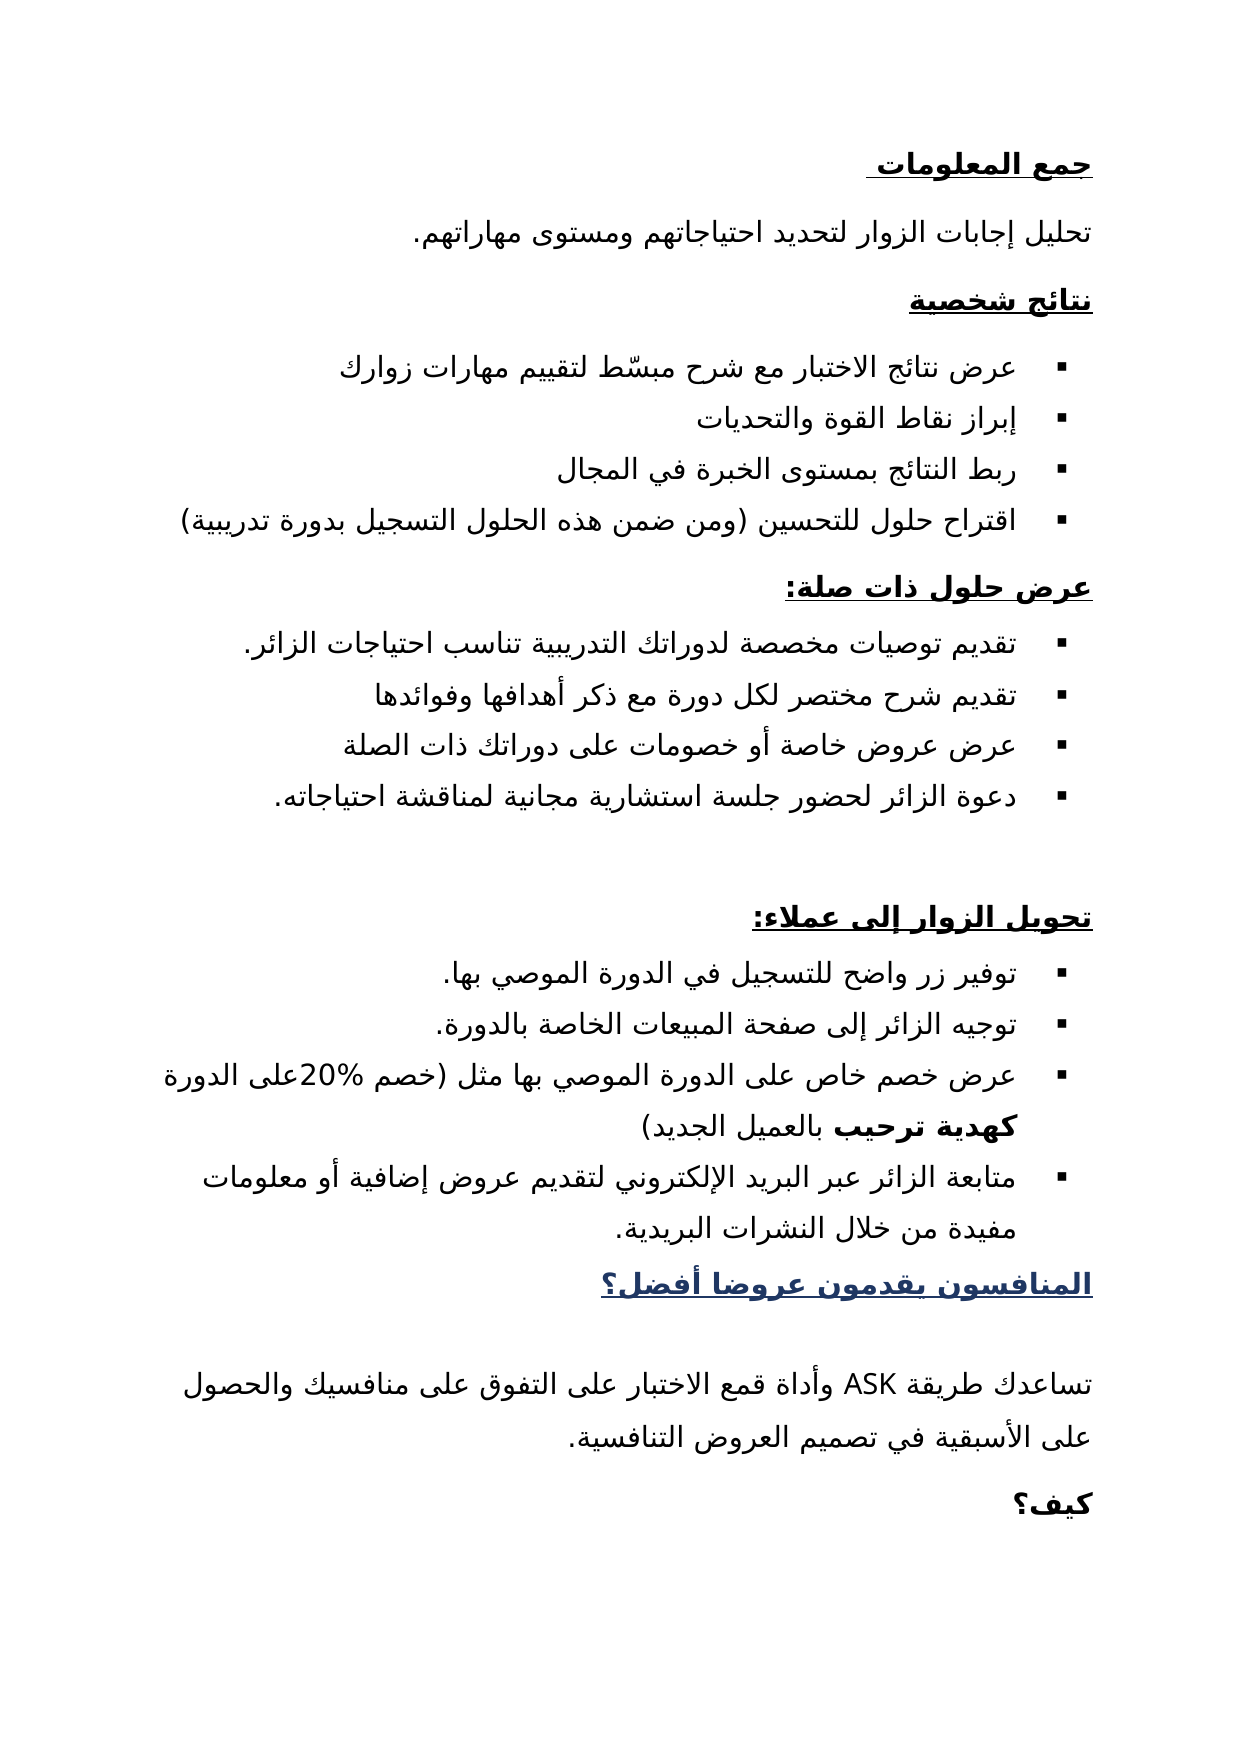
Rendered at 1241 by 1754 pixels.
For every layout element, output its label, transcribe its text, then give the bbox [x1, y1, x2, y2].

list تقديم توصيات مخصصة لدوراتك التدريبية تناسب احتياجات الزائر. [148, 627, 1055, 661]
subtitle المنافسون يقدمون عروضا أفضل؟ [148, 1267, 1093, 1301]
list عرض خصم خاص على الدورة الموصي بها مثل (خصم %20على الدورة كهدية ترحيب بالعميل الجديد) [148, 1058, 1055, 1143]
text تحليل إجابات الزوار لتحديد احتياجاتهم ومستوى مهاراتهم. [148, 215, 1093, 249]
list تقديم شرح مختصر لكل دورة مع ذكر أهدافها وفوائدها [148, 678, 1055, 712]
list اقتراح حلول للتحسين (ومن ضمن هذه الحلول التسجيل بدورة تدريبية) [148, 503, 1055, 537]
list ربط النتائج بمستوى الخبرة في المجال [148, 452, 1055, 486]
text كيف؟ [148, 1487, 1093, 1521]
list توجيه الزائر إلى صفحة المبيعات الخاصة بالدورة. [148, 1007, 1055, 1041]
list عرض نتائج الاختبار مع شرح مبسّط لتقييم مهارات زوارك [148, 350, 1055, 384]
text جمع المعلومات [148, 148, 1093, 182]
list دعوة الزائر لحضور جلسة استشارية مجانية لمناقشة احتياجاته. [148, 780, 1055, 814]
list متابعة الزائر عبر البريد الإلكتروني لتقديم عروض إضافية أو معلومات مفيدة من خلال النشرات البريدية. [148, 1160, 1055, 1245]
text عرض حلول ذات صلة: [148, 571, 1093, 605]
list توفير زر واضح للتسجيل في الدورة الموصي بها. [148, 956, 1055, 990]
list عرض عروض خاصة أو خصومات على دوراتك ذات الصلة [148, 729, 1055, 763]
text تحويل الزوار إلى عملاء: [148, 900, 1093, 934]
text تساعدك طريقة ASK وأداة قمع الاختبار على التفوق على منافسيك والحصول على الأسبقية في تصميم العروض التنافسية. [148, 1363, 1093, 1454]
text نتائج شخصية [148, 283, 1093, 317]
list إبراز نقاط القوة والتحديات [148, 401, 1055, 435]
